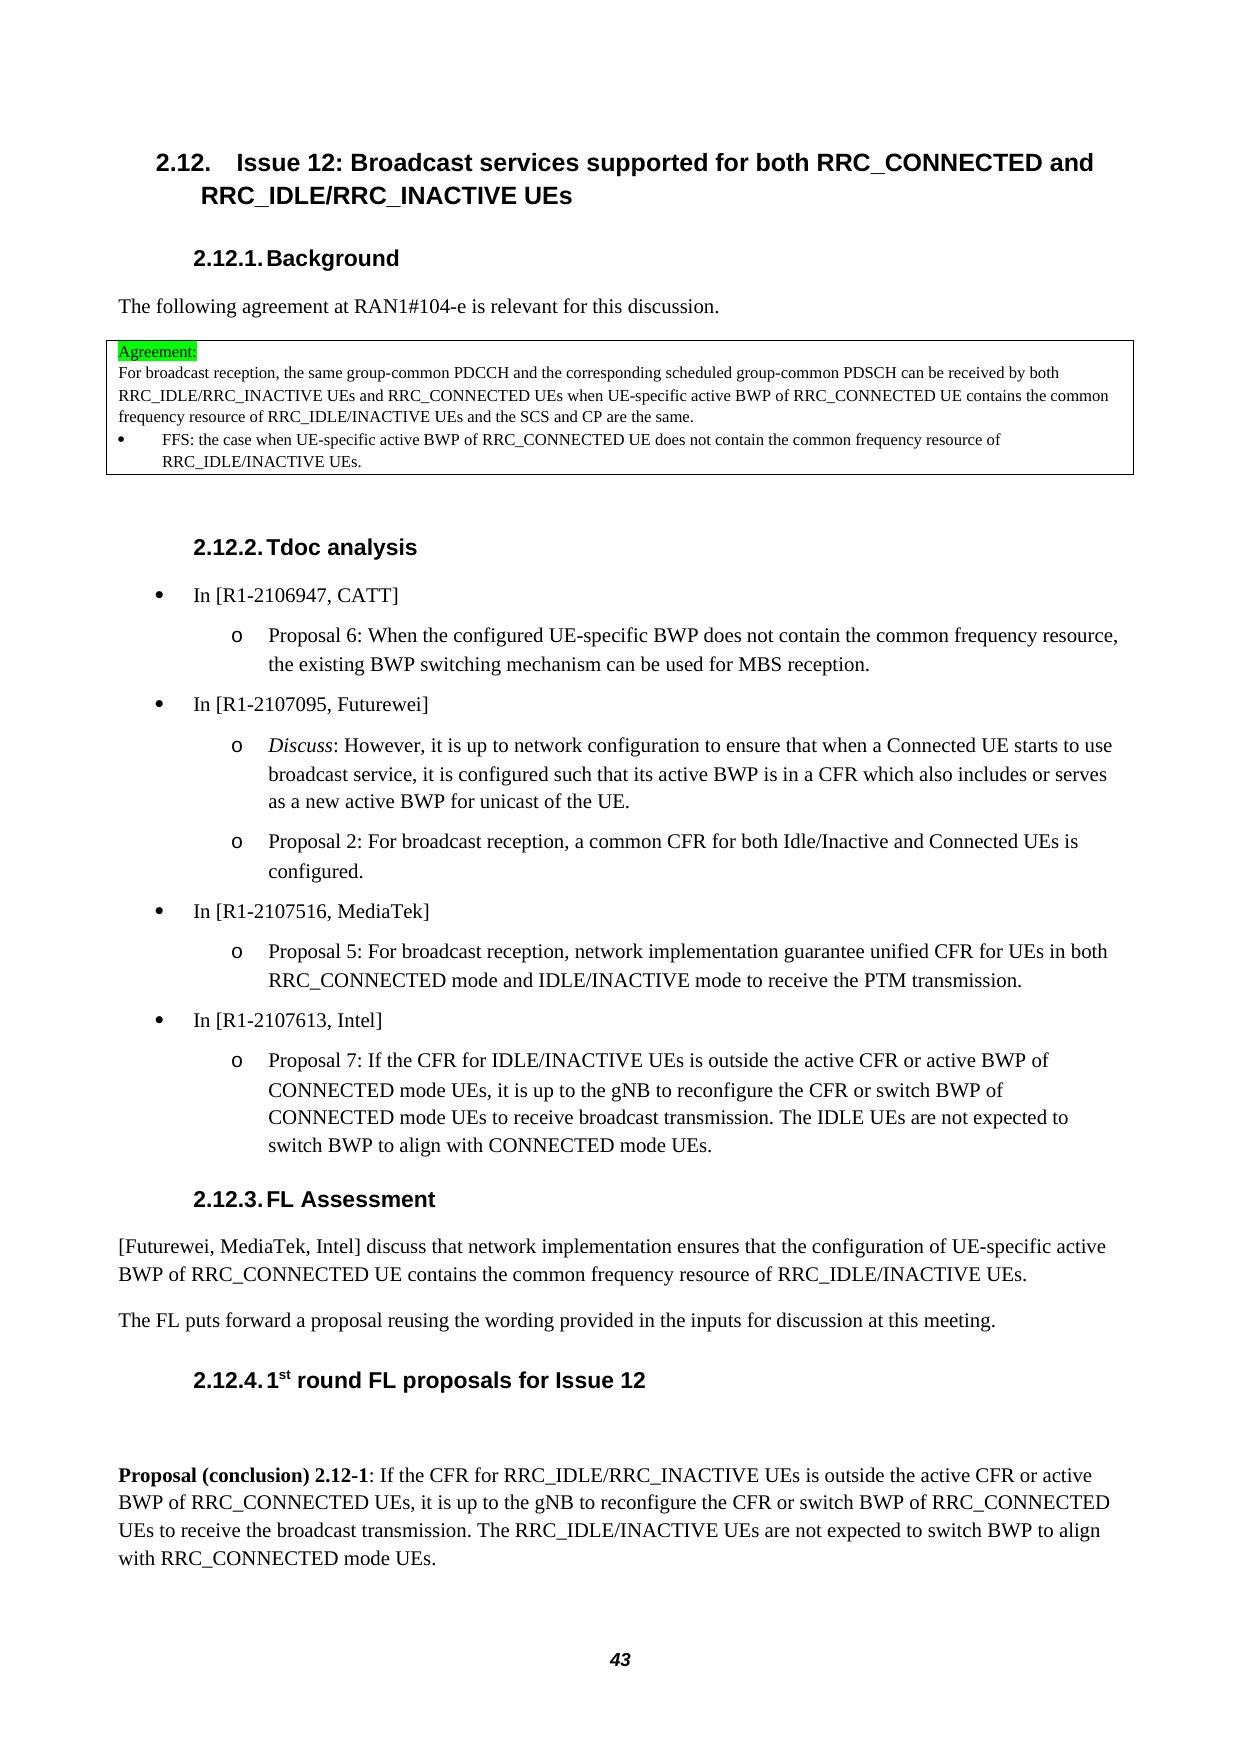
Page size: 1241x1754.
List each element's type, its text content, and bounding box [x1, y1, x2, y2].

list In [R1-2107095, Futurewei] [156, 692, 1122, 716]
list In [R1-2107516, MediaTek] [156, 899, 1122, 923]
list In [R1-2107613, Intel] [156, 1008, 1122, 1032]
list In [R1-2106947, CATT] [156, 583, 1122, 607]
list Proposal 7: If the CFR for IDLE/INACTIVE UEs is outside the active CFR or active BWP of CONNECTED mode UEs, it is up to the gNB to reconfigure the CFR or switch BWP of CONNECTED mode UEs to receive broadcast transmission. The IDLE UEs are not expected to switch BWP to align with CONNECTED mode UEs. [231, 1048, 1122, 1157]
list Discuss: However, it is up to network configuration to ensure that when a Connected UE starts to use broadcast service, it is configured such that its active BWP is in a CFR which also includes or serves as a new active BWP for unicast of the UE. [231, 732, 1122, 813]
list Proposal 5: For broadcast reception, network implementation guarantee unified CFR for UEs in both RRC_CONNECTED mode and IDLE/INACTIVE mode to receive the PTM transmission. [231, 939, 1122, 992]
text The following agreement at RAN1#104-e is relevant for this discussion. [118, 294, 1122, 318]
subtitle Background [193, 245, 1122, 271]
subtitle Tdoc analysis [193, 534, 1122, 560]
text The FL puts forward a proposal reusing the wording provided in the inputs for discussion at this meeting. [118, 1308, 1122, 1332]
text [Futurewei, MediaTek, Intel] discuss that network implementation ensures that the configuration of UE-specific active BWP of RRC_CONNECTED UE contains the common frequency resource of RRC_IDLE/INACTIVE UEs. [118, 1234, 1122, 1286]
subtitle Issue 12: Broadcast services supported for both RRC_CONNECTED and RRC_IDLE/RRC_INACTIVE UEs [156, 148, 1122, 209]
list Proposal 2: For broadcast reception, a common CFR for both Idle/Inactive and Connected UEs is configured. [231, 829, 1122, 883]
subtitle FL Assessment [193, 1186, 1122, 1212]
table_header Agreement: For broadcast reception, the same group-common PDCCH and the corresponding scheduled group-common PDSCH can be received by both RRC_IDLE/RRC_INACTIVE UEs and RRC_CONNECTED UEs when UE-specific active BWP of RRC_CONNECTED UE contains the common frequency resource of RRC_IDLE/INACTIVE UEs and the SCS and CP are the same. FFS: the case when UE-specific active BWP of RRC_CONNECTED UE does not contain the common frequency resource of RRC_IDLE/INACTIVE UEs. [107, 341, 1133, 474]
text Proposal (conclusion) 2.12-1: If the CFR for RRC_IDLE/RRC_INACTIVE UEs is outside the active CFR or active BWP of RRC_CONNECTED UEs, it is up to the gNB to reconfigure the CFR or switch BWP of RRC_CONNECTED UEs to receive the broadcast transmission. The RRC_IDLE/INACTIVE UEs are not expected to switch BWP to align with RRC_CONNECTED mode UEs. [118, 1463, 1122, 1569]
subtitle 1st round FL proposals for Issue 12 [193, 1367, 1122, 1394]
list Proposal 6: When the configured UE-specific BWP does not contain the common frequency resource, the existing BWP switching mechanism can be used for MBS reception. [231, 623, 1122, 676]
